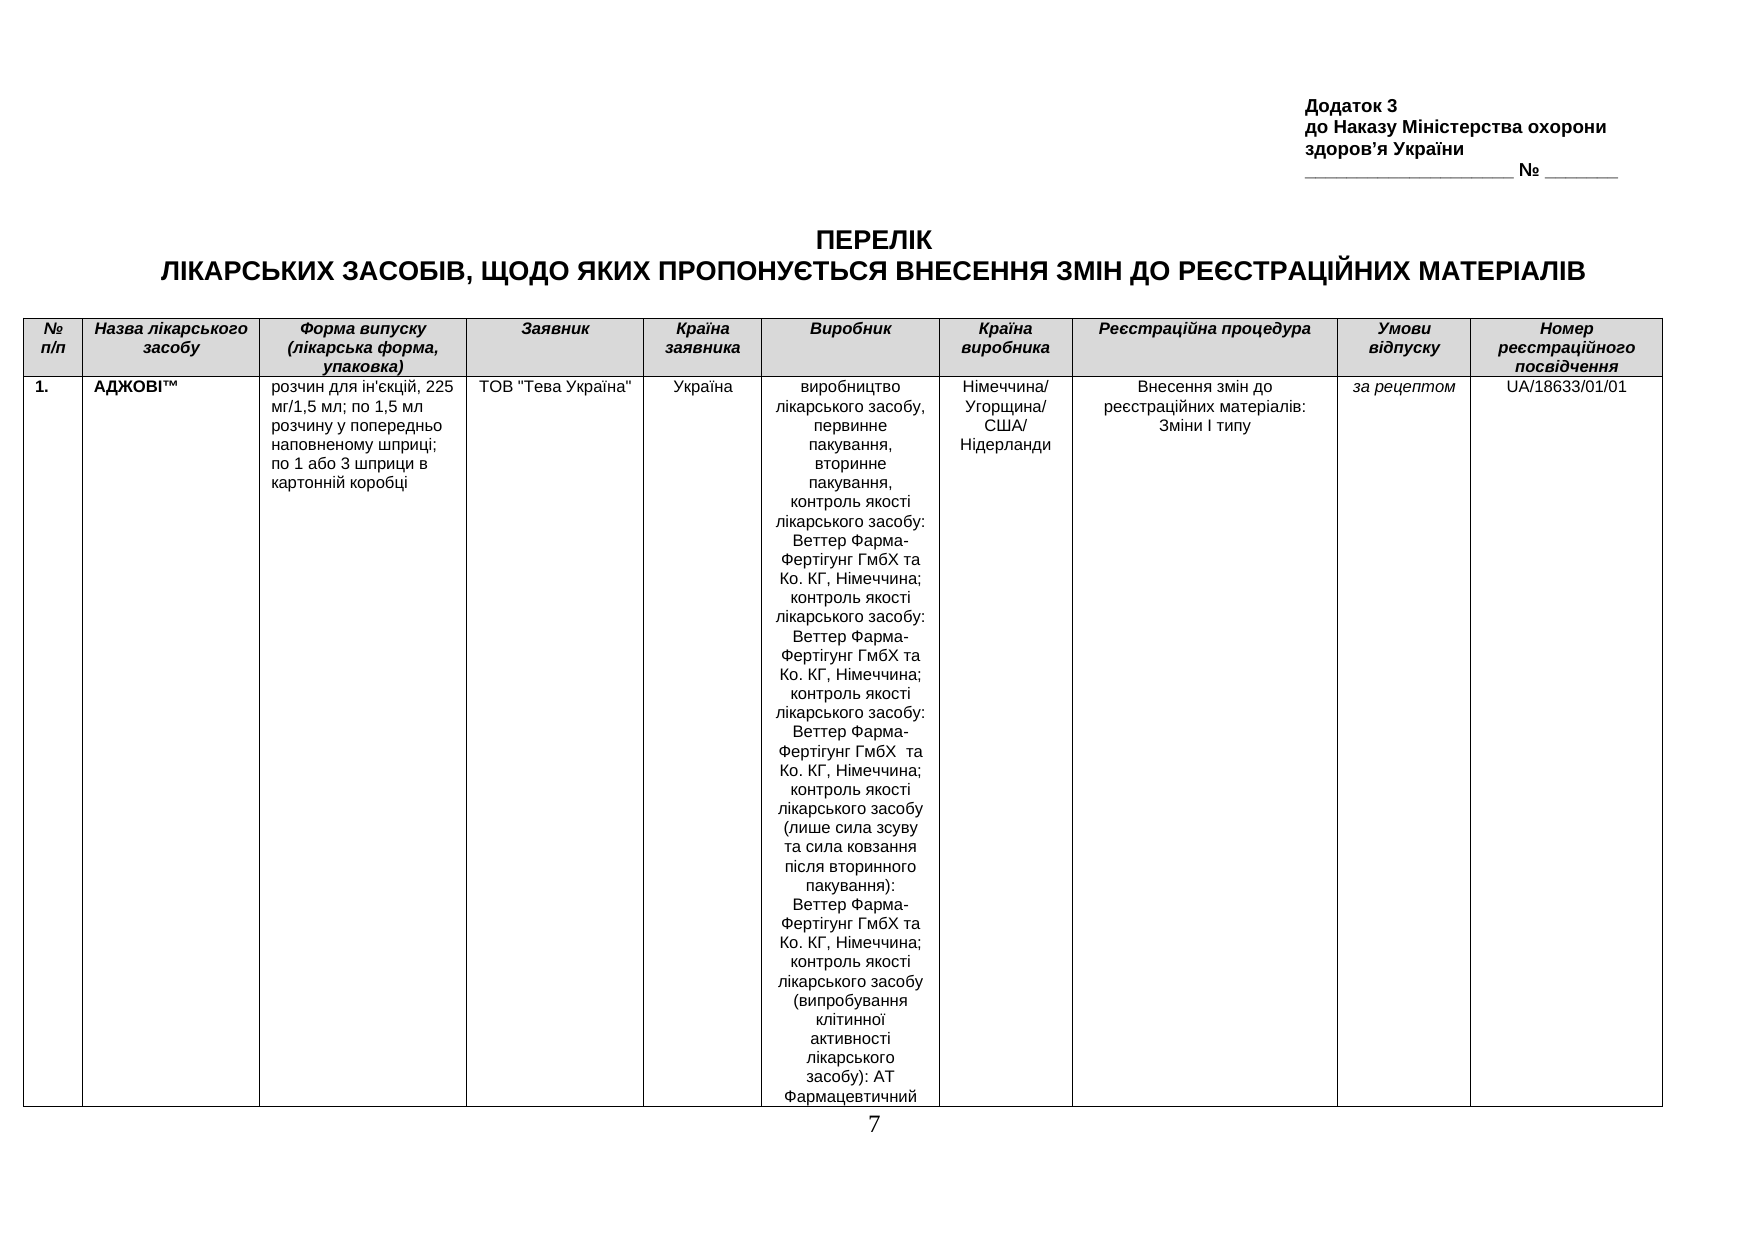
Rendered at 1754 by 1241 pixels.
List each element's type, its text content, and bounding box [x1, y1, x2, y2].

table_header Умови відпуску [1338, 319, 1470, 376]
table_cell Внесення змін до реєстраційних матеріалів: Зміни І типу [1073, 377, 1337, 1106]
table_header Країна виробника [940, 319, 1072, 376]
table_header Заявник [467, 319, 643, 376]
table_cell Україна [644, 377, 761, 1106]
table_cell Німеччина/ Угорщина/ США/ Нідерланди [940, 377, 1072, 1106]
table_cell UA/18633/01/01 [1471, 377, 1662, 1106]
table_header Додаток 3 до Наказу Міністерства охорони здоров’я України ____________________ № _______ [1294, 95, 1692, 181]
table_cell ТОВ "Тева Україна" [467, 377, 643, 1106]
table_header Виробник [762, 319, 939, 376]
table_cell АДЖОВІ™ [83, 377, 259, 1106]
table_cell за рецептом [1338, 377, 1470, 1106]
text ЛІКАРСЬКИХ засобів, щодо яких пропонується внесеНня змін до реєстраційних матеріалів [112, 255, 1636, 286]
text ПЕРЕЛІК [112, 224, 1636, 255]
table_cell [24, 377, 82, 1106]
table_header Номер реєстраційного посвідчення [1471, 319, 1662, 376]
table_header Форма випуску (лікарська форма, упаковка) [260, 319, 466, 376]
table_header Країна заявника [644, 319, 761, 376]
table_header Реєстраційна процедура [1073, 319, 1337, 376]
table_cell розчин для ін'єкцій, 225 мг/1,5 мл; по 1,5 мл розчину у попередньо наповненому шприці; по 1 або 3 шприци в картонній коробці [260, 377, 466, 1106]
table_header № п/п [24, 319, 82, 376]
table_header Назва лікарського засобу [83, 319, 259, 376]
